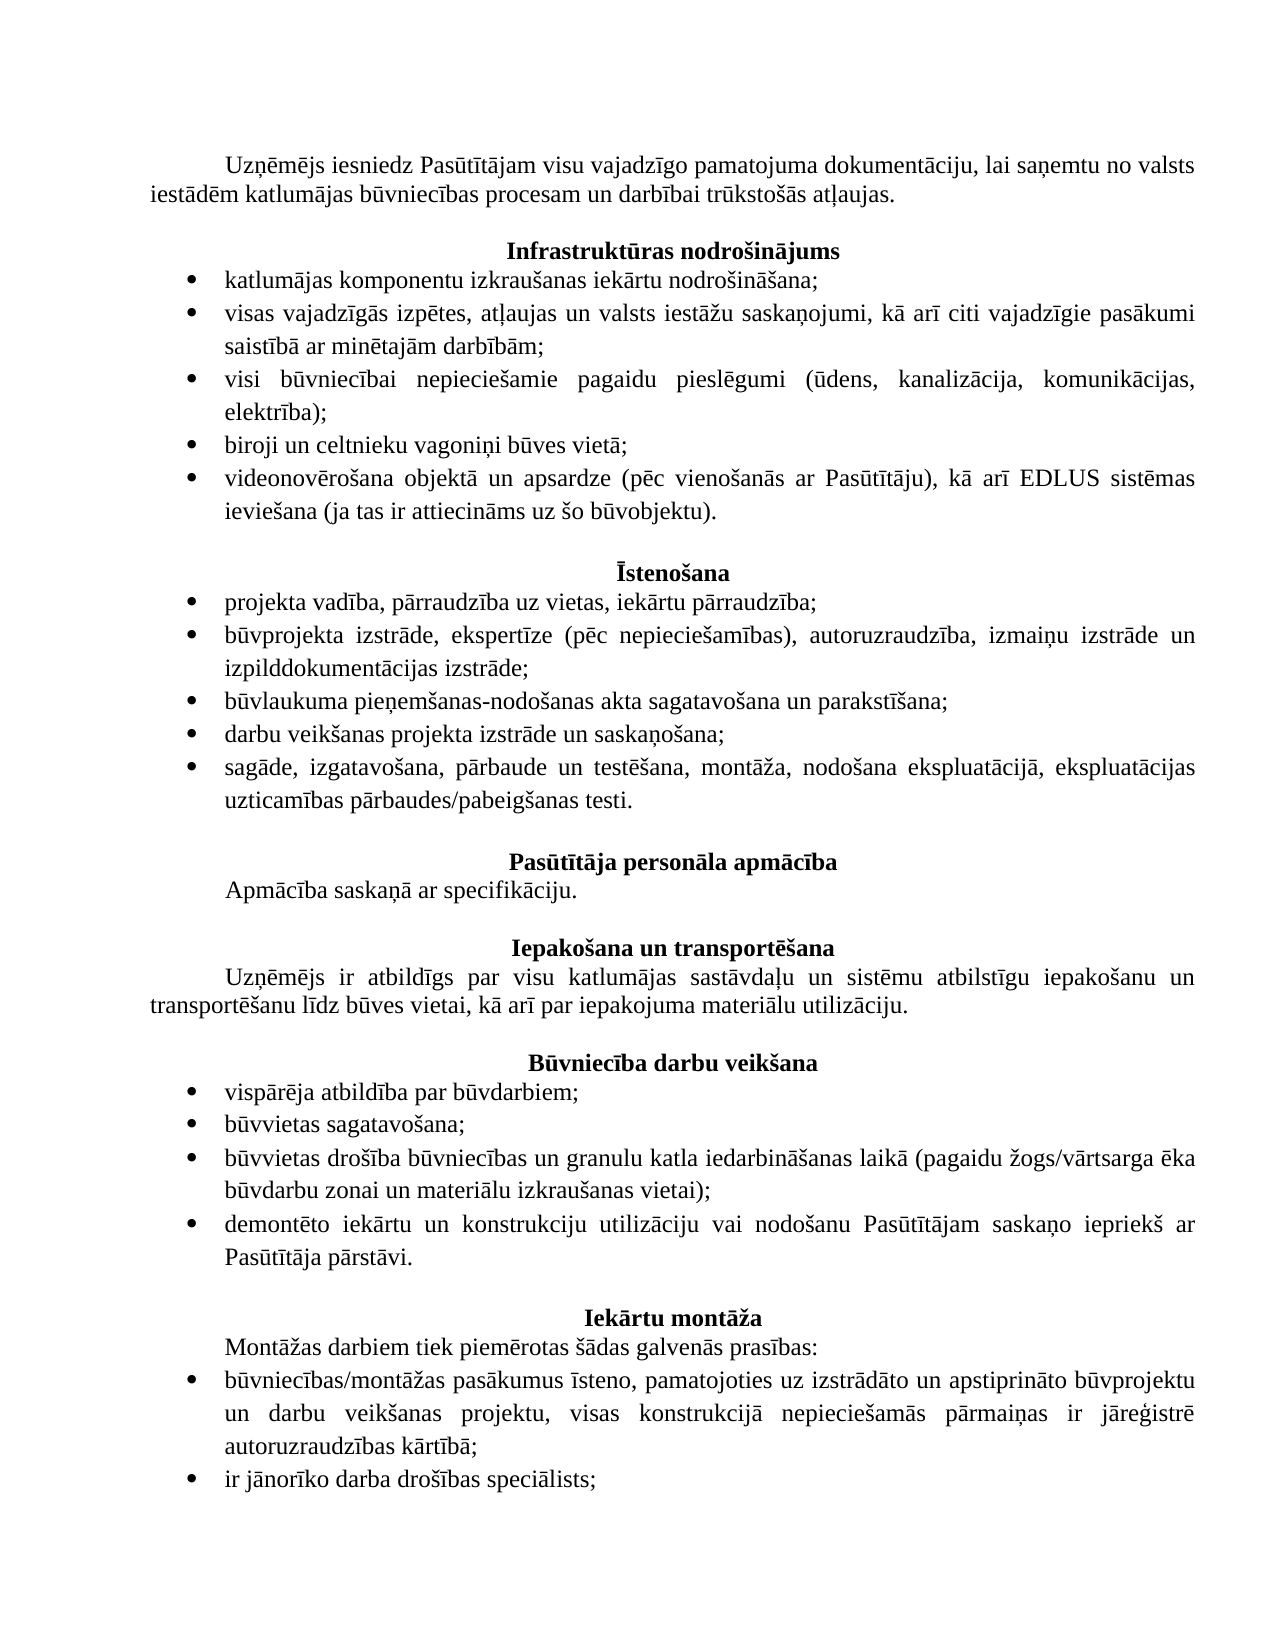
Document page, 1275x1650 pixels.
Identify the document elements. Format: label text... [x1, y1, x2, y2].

list demontēto iekārtu un konstrukciju utilizāciju vai nodošanu Pasūtītājam saskaņo iepriekš ar Pasūtītāja pārstāvi. [187, 1209, 1196, 1270]
text Iekārtu montāža [150, 1303, 1196, 1332]
list būvlaukuma pieņemšanas-nodošanas akta sagatavošana un parakstīšana; [187, 686, 1196, 714]
list visi būvniecībai nepieciešamie pagaidu pieslēgumi (ūdens, kanalizācija, komunikācijas, elektrība); [187, 364, 1196, 426]
list būvvietas drošība būvniecības un granulu katla iedarbināšanas laikā (pagaidu žogs/vārtsarga ēka būvdarbu zonai un materiālu izkraušanas vietai); [187, 1143, 1196, 1204]
list visas vajadzīgās izpētes, atļaujas un valsts iestāžu saskaņojumi, kā arī citi vajadzīgie pasākumi saistībā ar minētajām darbībām; [187, 298, 1196, 360]
list katlumājas komponentu izkraušanas iekārtu nodrošināšana; [187, 265, 1196, 294]
list vispārēja atbildība par būvdarbiem; [187, 1077, 1196, 1105]
text Uzņēmējs iesniedz Pasūtītājam visu vajadzīgo pamatojuma dokumentāciju, lai saņemtu no valsts iestādēm katlumājas būvniecības procesam un darbībai trūkstošās atļaujas. [150, 150, 1196, 207]
list būvprojekta izstrāde, ekspertīze (pēc nepieciešamības), autoruzraudzība, izmaiņu izstrāde un izpilddokumentācijas izstrāde; [187, 620, 1196, 681]
text Uzņēmējs ir atbildīgs par visu katlumājas sastāvdaļu un sistēmu atbilstīgu iepakošanu un transportēšanu līdz būves vietai, kā arī par iepakojuma materiālu utilizāciju. [150, 962, 1196, 1019]
list videonovērošana objektā un apsardze (pēc vienošanās ar Pasūtītāju), kā arī EDLUS sistēmas ieviešana (ja tas ir attiecināms uz šo būvobjektu). [187, 463, 1196, 525]
list būvniecības/montāžas pasākumus īsteno, pamatojoties uz izstrādāto un apstiprināto būvprojektu un darbu veikšanas projektu, visas konstrukcijā nepieciešamās pārmaiņas ir jāreģistrē autoruzraudzības kārtībā; [187, 1365, 1196, 1460]
text Īstenošana [150, 558, 1196, 587]
list projekta vadība, pārraudzība uz vietas, iekārtu pārraudzība; [187, 587, 1196, 615]
list ir jānorīko darba drošības speciālists; [187, 1464, 1196, 1493]
list darbu veikšanas projekta izstrāde un saskaņošana; [187, 719, 1196, 747]
list biroji un celtnieku vagoniņi būves vietā; [187, 430, 1196, 459]
text Infrastruktūras nodrošinājums [150, 236, 1196, 265]
text Montāžas darbiem tiek piemērotas šādas galvenās prasības: [224, 1332, 1196, 1361]
text Iepakošana un transportēšana [150, 933, 1196, 962]
list būvvietas sagatavošana; [187, 1109, 1196, 1138]
text Būvniecība darbu veikšana [150, 1048, 1196, 1077]
text Apmācība saskaņā ar specifikāciju. [150, 875, 1196, 904]
text Pasūtītāja personāla apmācība [150, 847, 1196, 875]
list sagāde, izgatavošana, pārbaude un testēšana, montāža, nodošana ekspluatācijā, ekspluatācijas uzticamības pārbaudes/pabeigšanas testi. [187, 752, 1196, 813]
